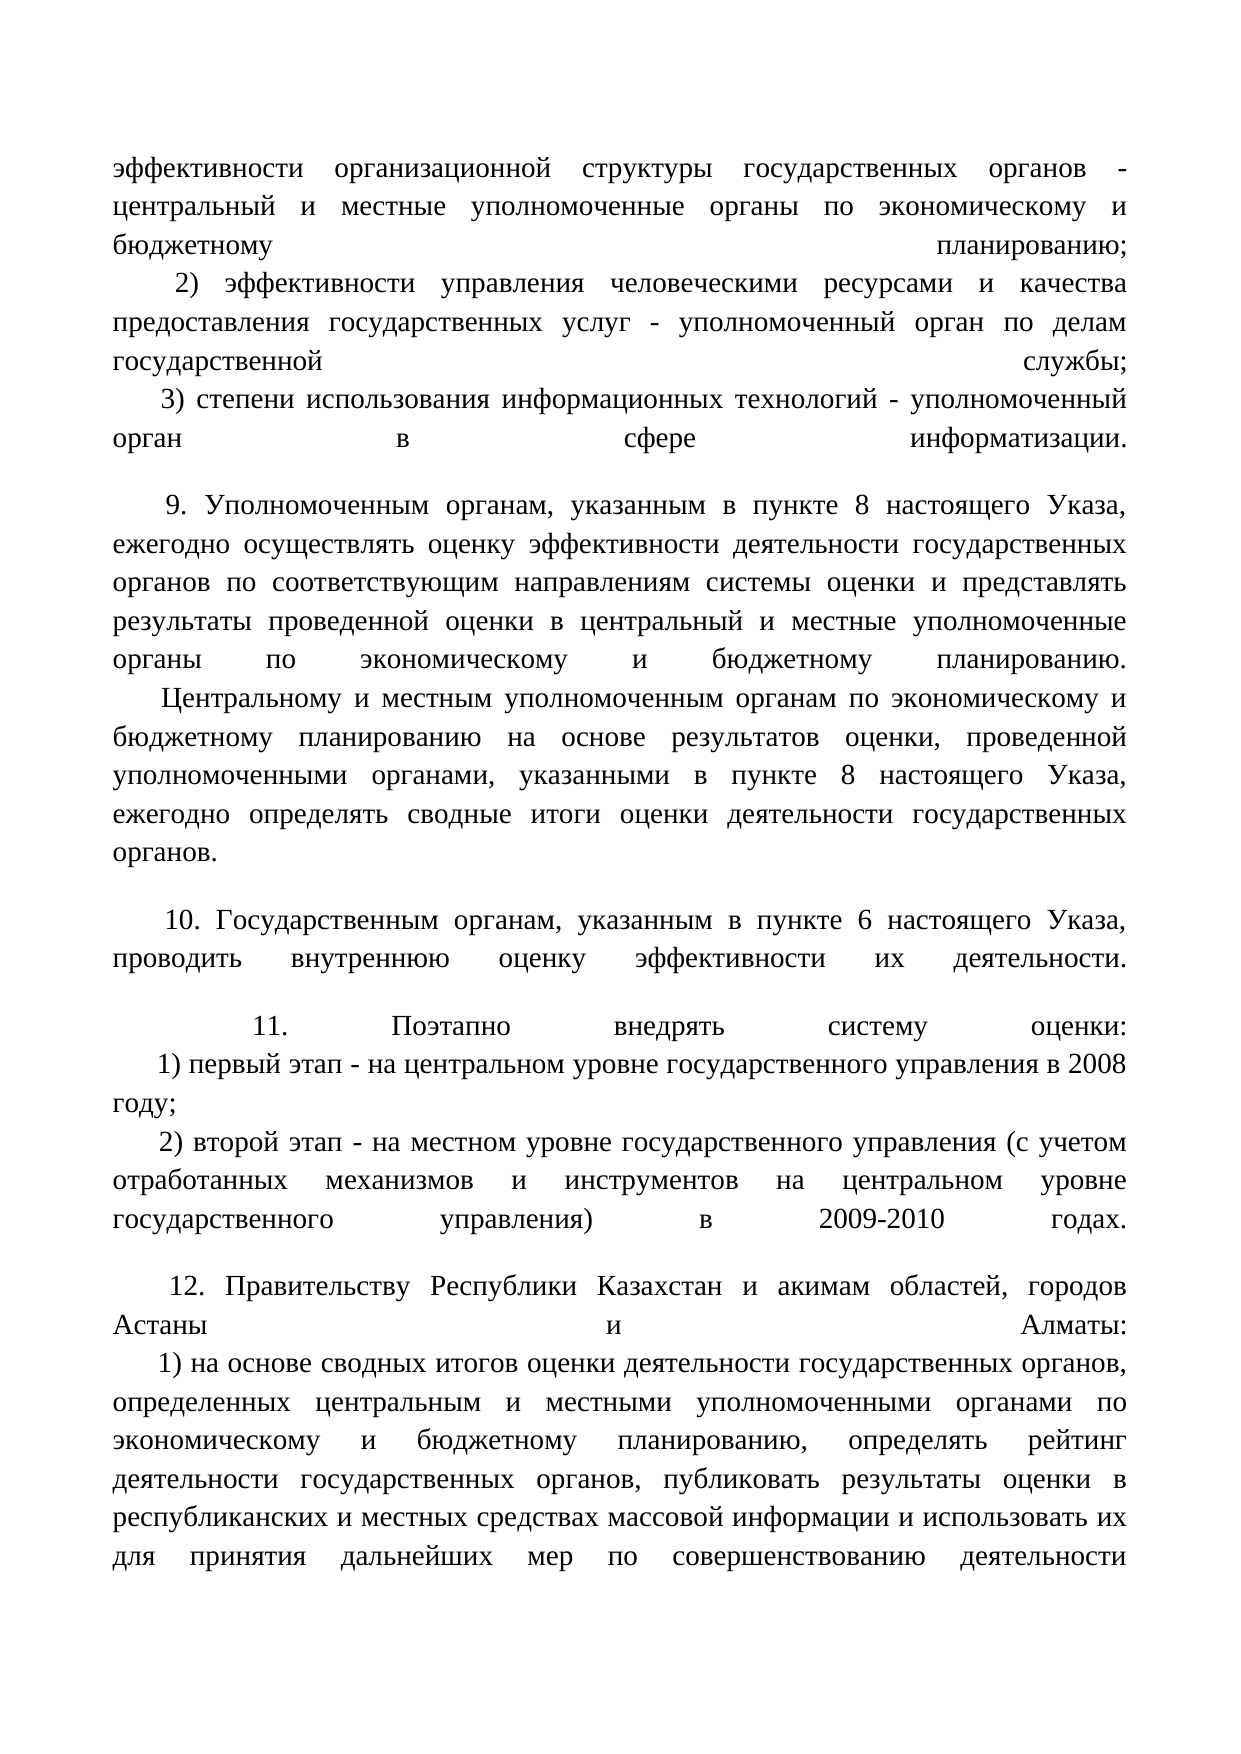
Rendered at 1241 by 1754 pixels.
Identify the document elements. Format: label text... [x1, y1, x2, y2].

text 9. Уполномоченным органам, указанным в пункте 8 настоящего Указа, ежегодно осуществлять оценку эффективности деятельности государственных органов по соответствующим направлениям системы оценки и представлять результаты проведенной оценки в центральный и местные уполномоченные органы по экономическому и бюджетному планированию. Центральному и местным уполномоченным органам по экономическому и бюджетному планированию на основе результатов оценки, проведенной уполномоченными органами, указанными в пункте 8 настоящего Указа, ежегодно определять сводные итоги оценки деятельности государственных органов. [112, 487, 1128, 898]
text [112, 1268, 1128, 1572]
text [112, 150, 1128, 483]
text 11. Поэтапно внедрять систему оценки: 1) первый этап - на центральном уровне государственного управления в 2008 году; 2) второй этап - на местном уровне государственного управления (с учетом отработанных механизмов и инструментов на центральном уровне государственного управления) в 2009-2010 годах. [112, 1008, 1128, 1264]
text 10. Государственным органам, указанным в пункте 6 настоящего Указа, проводить внутреннюю оценку эффективности их деятельности. [112, 902, 1128, 1004]
